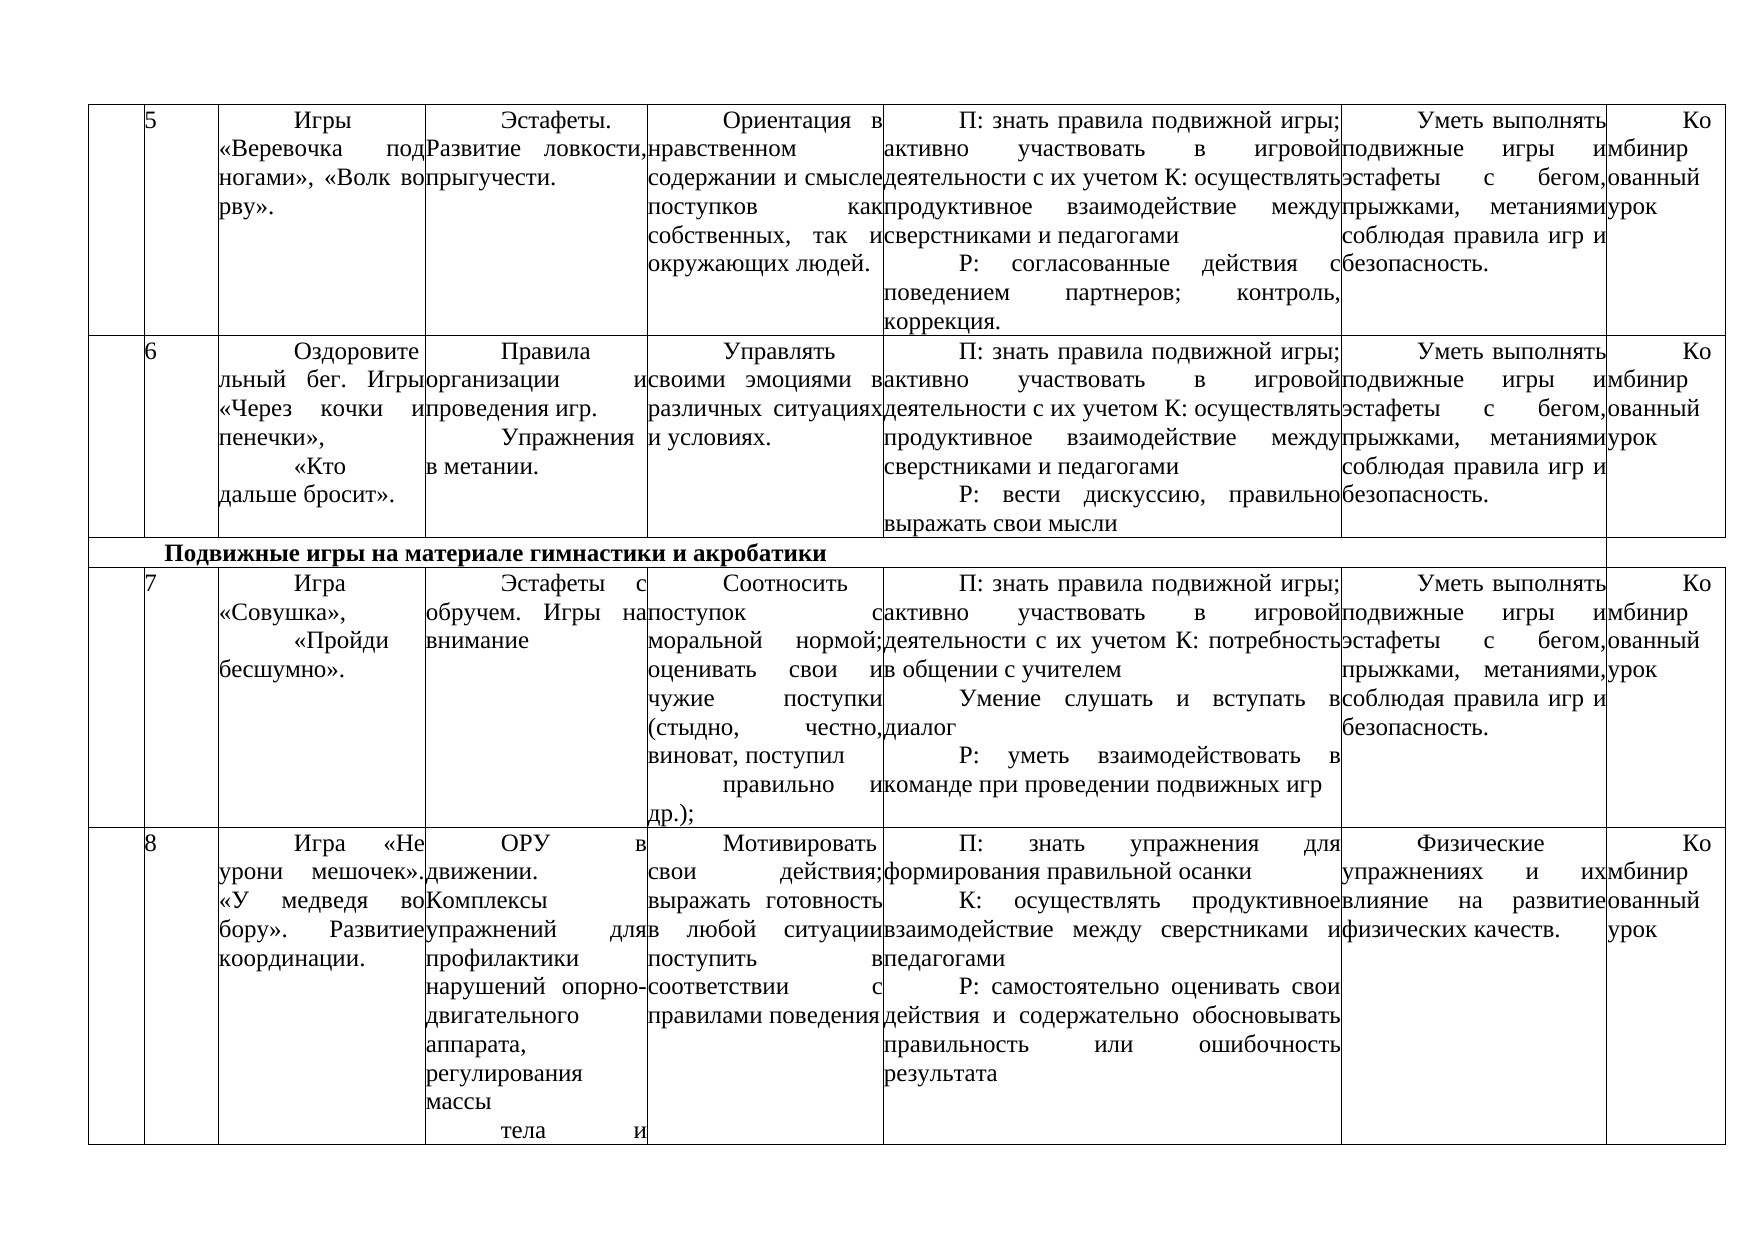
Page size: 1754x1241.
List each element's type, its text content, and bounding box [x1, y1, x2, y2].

table_header Уметь выполнять подвижные игры и эстафеты с бегом, прыжками, метаниями соблюдая правила игр и безопасность. [1342, 105, 1606, 335]
table_cell 6 [89, 336, 144, 537]
table_cell Уметь выполнять подвижные игры и эстафеты с бегом, прыжками, метаниями соблюдая правила игр и безопасность. [1342, 336, 1606, 537]
table_header Эстафеты. Развитие ловкости, прыгучести. [426, 105, 647, 335]
table_cell [145, 568, 218, 827]
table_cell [1342, 828, 1606, 1144]
table_cell [145, 336, 218, 537]
table_cell Оздоровительный бег. Игры «Через кочки и пенечки», «Кто дальше бросит». [219, 336, 425, 537]
table_cell Правила организации и проведения игр. Упражнения в метании. [426, 336, 647, 537]
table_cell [884, 828, 1341, 1144]
table_cell П: знать правила подвижной игры; активно участвовать в игровой деятельности с их учетом К: осуществлять продуктивное взаимодействие между сверстниками и педагогами Р: вести дискуссию, правильно выражать свои мысли [884, 336, 1341, 537]
table_cell [1607, 538, 1725, 567]
table_cell Комбинир ованный урок [1607, 336, 1725, 537]
table_cell Комбинир ованный урок [1607, 568, 1725, 827]
table_cell Подвижные игры на материале гимнастики и акробатики [89, 538, 1606, 567]
table_cell Игра «Совушка», «Пройди бесшумно». [219, 568, 425, 827]
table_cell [648, 828, 883, 1144]
table_header Игры «Веревочка под ногами», «Волк во рву». [219, 105, 425, 335]
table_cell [426, 828, 647, 1144]
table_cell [219, 828, 425, 1144]
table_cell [1607, 828, 1725, 1144]
table_cell 7 [89, 568, 144, 827]
table_cell Управлять своими эмоциями в различных ситуациях и условиях. [648, 336, 883, 537]
table_cell Уметь выполнять подвижные игры и эстафеты с бегом, прыжками, метаниями, соблюдая правила игр и безопасность. [1342, 568, 1606, 827]
table_cell 8 [89, 828, 144, 1144]
table_cell П: знать правила подвижной игры; активно участвовать в игровой деятельности с их учетом К: потребность в общении с учителем Умение слушать и вступать в диалог Р: уметь взаимодействовать в команде при проведении подвижных игр [884, 568, 1341, 827]
table_header 5 [89, 105, 144, 335]
table_cell Соотносить поступок с моральной нормой; оценивать свои и чужие поступки (стыдно, честно, виноват, поступил правильно и др.); [648, 568, 883, 827]
table_header П: знать правила подвижной игры; активно участвовать в игровой деятельности с их учетом К: осуществлять продуктивное взаимодействие между сверстниками и педагогами Р: согласованные действия с поведением партнеров; контроль, коррекция. [884, 105, 1341, 335]
table_cell Эстафеты с обручем. Игры на внимание [426, 568, 647, 827]
table_header [145, 105, 218, 335]
table_header Ориентация в нравственном содержании и смысле поступков как собственных, так и окружающих людей. [648, 105, 883, 335]
table_cell [145, 828, 218, 1144]
table_header Комбинир ованный урок [1607, 105, 1725, 335]
